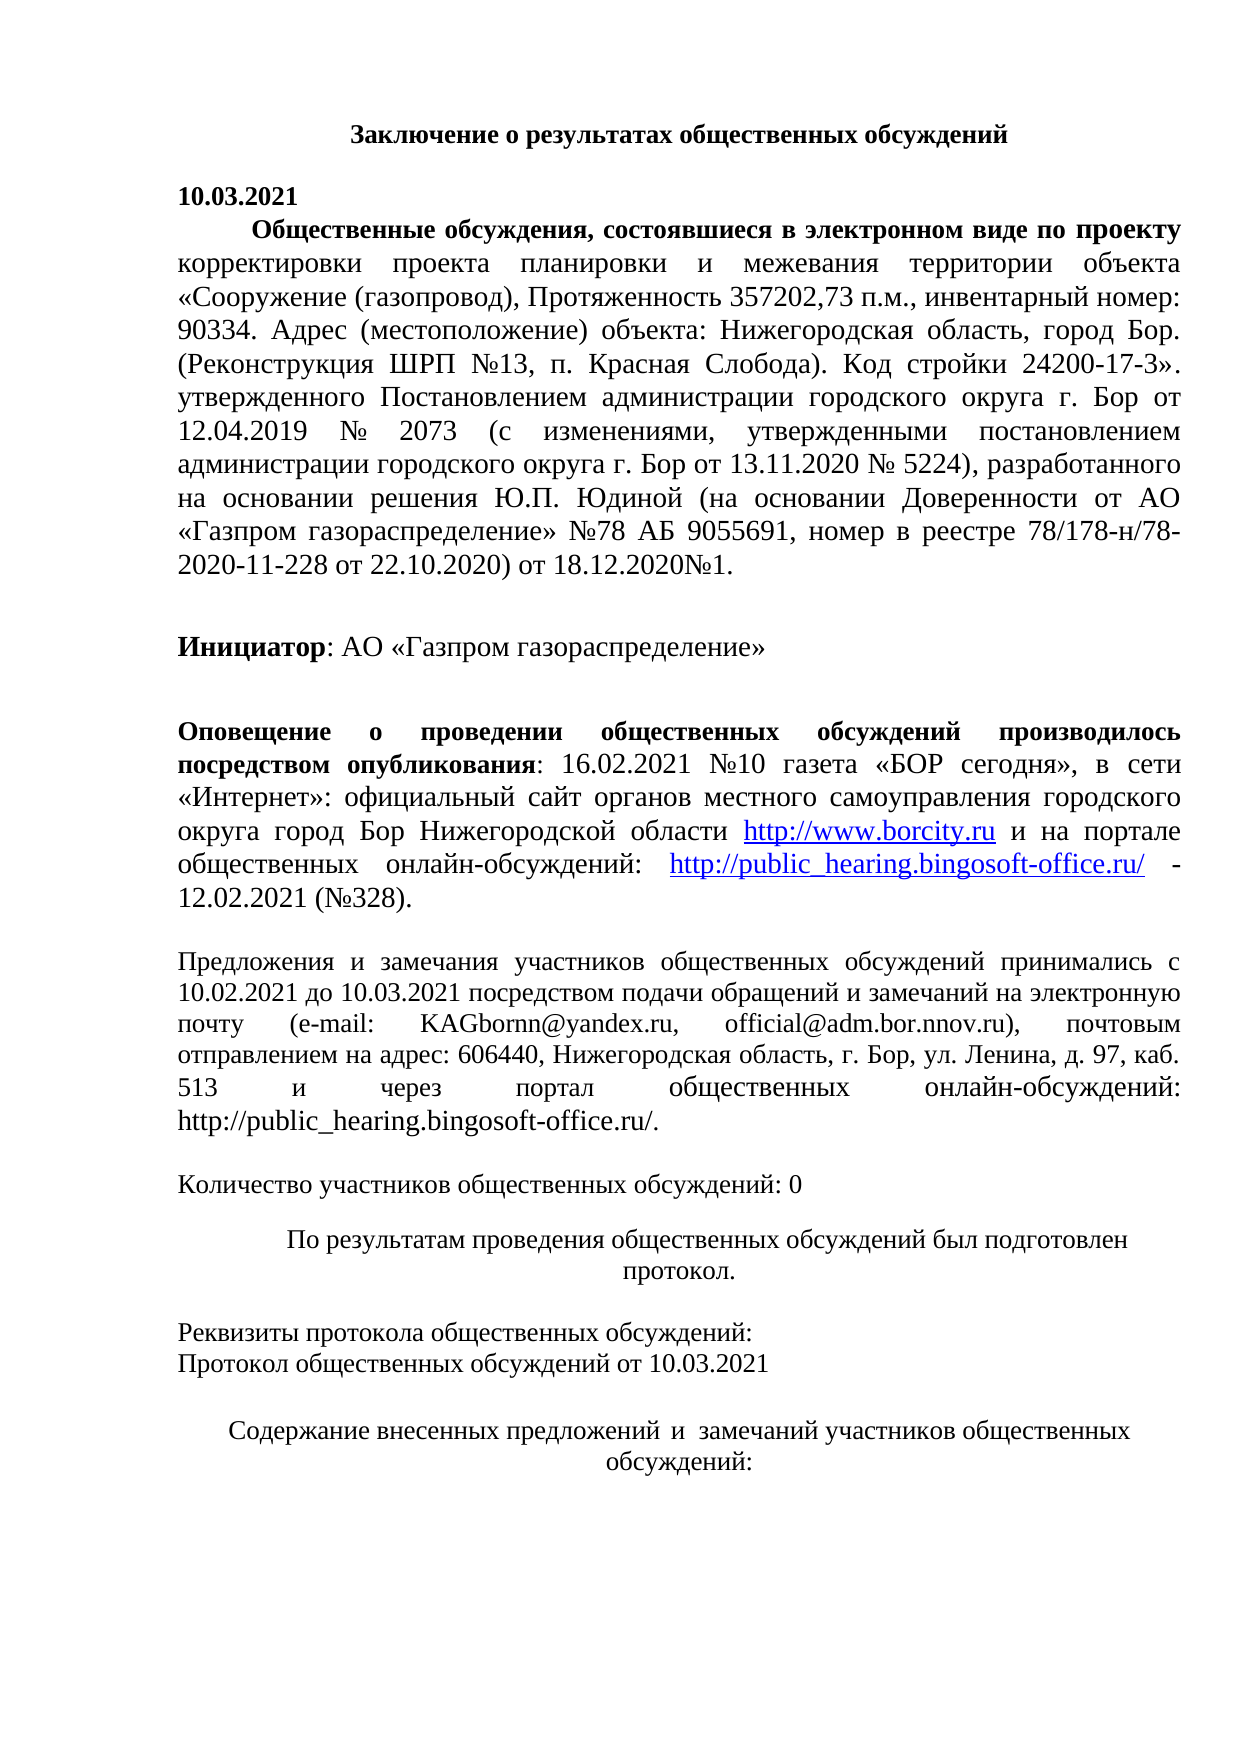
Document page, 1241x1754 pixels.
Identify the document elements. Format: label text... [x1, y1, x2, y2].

text Содержание внесенных предложений и замечаний участников общественных обсуждений: [177, 1414, 1181, 1477]
text Количество участников общественных обсуждений: 0 [177, 1168, 1181, 1199]
text 10.03.2021 [177, 180, 1181, 212]
text По результатам проведения общественных обсуждений был подготовлен протокол. [177, 1223, 1181, 1285]
text Заключение о результатах общественных обсуждений [177, 118, 1181, 149]
text Общественные обсуждения, состоявшиеся в электронном виде по проекту корректировки проекта планировки и межевания территории объекта «Сооружение (газопровод), Протяженность 357202,73 п.м., инвентарный номер: 90334. Адрес (местоположение) объекта: Нижегородская область, город Бор. (Реконструкция ШРП №13, п. Красная Слобода). Код стройки 24200-17-3». утвержденного Постановлением администрации городского округа г. Бор от 12.04.2019 № 2073 (с изменениями, утвержденными постановлением администрации городского округа г. Бор от 13.11.2020 № 5224), разработанного на основании решения Ю.П. Юдиной (на основании Доверенности от АО «Газпром газораспределение» №78 АБ 9055691, номер в реестре 78/178-н/78-2020-11-228 от 22.10.2020) от 18.12.2020№1. [177, 212, 1181, 581]
text Реквизиты протокола общественных обсуждений: [177, 1316, 1181, 1347]
text Оповещение о проведении общественных обсуждений производилось посредством опубликования: 16.02.2021 №10 газета «БОР сегодня», в сети «Интернет»: официальный сайт органов местного самоуправления городского округа город Бор Нижегородской области http://www.borcity.ru и на портале общественных онлайн-обсуждений: http://public_hearing.bingosoft-office.ru/ - 12.02.2021 (№328). [177, 715, 1181, 914]
text Предложения и замечания участников общественных обсуждений принимались с 10.02.2021 до 10.03.2021 посредством подачи обращений и замечаний на электронную почту (e-mail: KAGbornn@yandex.ru, official@adm.bor.nnov.ru), почтовым отправлением на адрес: 606440, Нижегородская область, г. Бор, ул. Ленина, д. 97, каб. 513 и через портал общественных онлайн-обсуждений: http://public_hearing.bingosoft-office.ru/. [177, 945, 1181, 1137]
text Инициатор: АО «Газпром газораспределение» [177, 629, 1181, 663]
text Протокол общественных обсуждений от 10.03.2021 [177, 1347, 1181, 1379]
